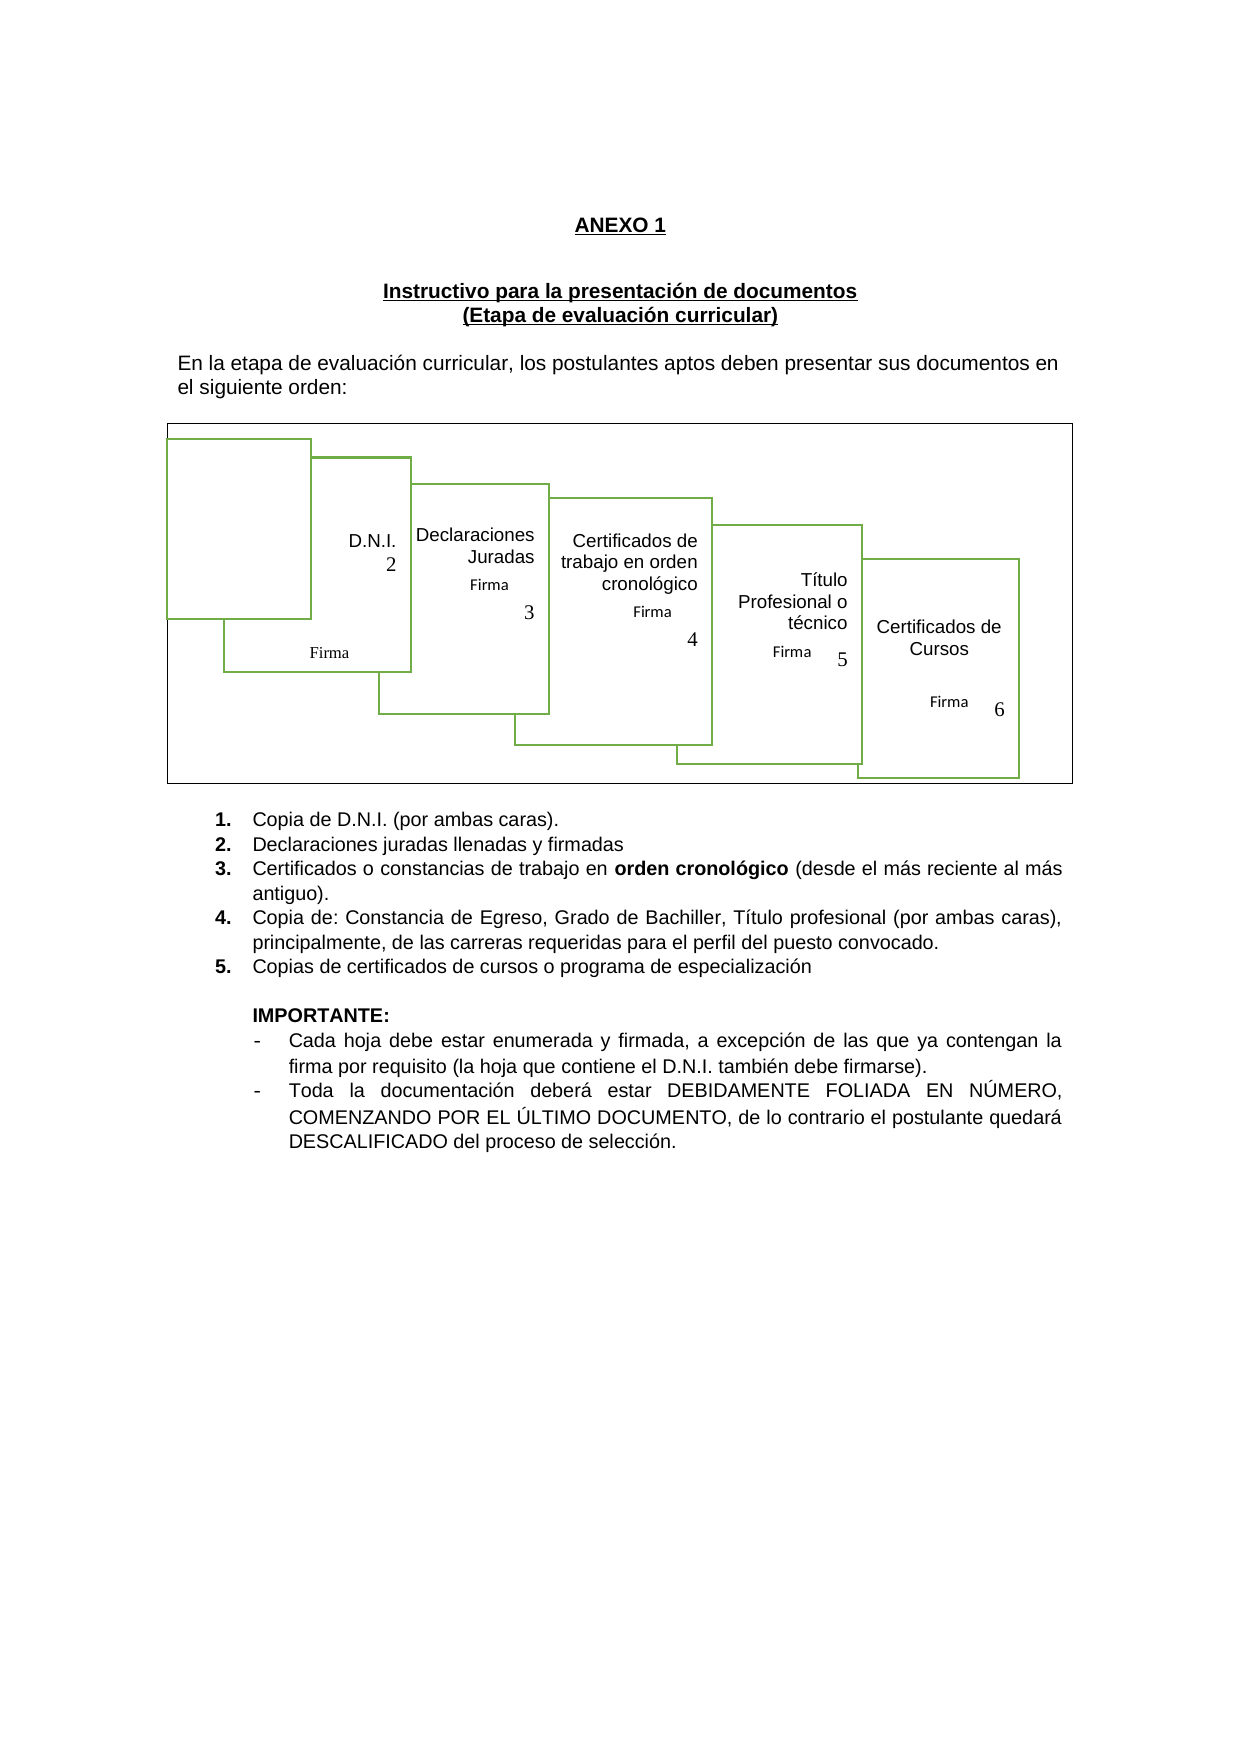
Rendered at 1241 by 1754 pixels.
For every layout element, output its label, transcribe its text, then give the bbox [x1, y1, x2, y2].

list Cada hoja debe estar enumerada y firmada, a excepción de las que ya contengan la firma por requisito (la hoja que contiene el D.N.I. también debe firmarse). [251, 1028, 1063, 1077]
text ANEXO 1 [177, 213, 1063, 237]
list Declaraciones juradas llenadas y firmadas [215, 833, 1063, 855]
list Toda la documentación deberá estar DEBIDAMENTE FOLIADA EN NÚMERO, COMENZANDO POR EL ÚLTIMO DOCUMENTO, de lo contrario el postulante quedará DESCALIFICADO del proceso de selección. [251, 1079, 1063, 1153]
text En la etapa de evaluación curricular, los postulantes aptos deben presentar sus documentos en el siguiente orden: [177, 351, 1063, 399]
list Copias de certificados de cursos o programa de especialización [215, 955, 1063, 978]
list Copia de D.N.I. (por ambas caras). [215, 808, 1063, 831]
list IMPORTANTE: [252, 1004, 1063, 1027]
list Copia de: Constancia de Egreso, Grado de Bachiller, Título profesional (por ambas caras), principalmente, de las carreras requeridas para el perfil del puesto convocado. [215, 906, 1063, 953]
list Certificados o constancias de trabajo en orden cronológico (desde el más reciente al más antiguo). [215, 857, 1063, 904]
text (Etapa de evaluación curricular) [177, 303, 1063, 327]
text Instructivo para la presentación de documentos [177, 279, 1063, 303]
table_header [168, 424, 1072, 783]
